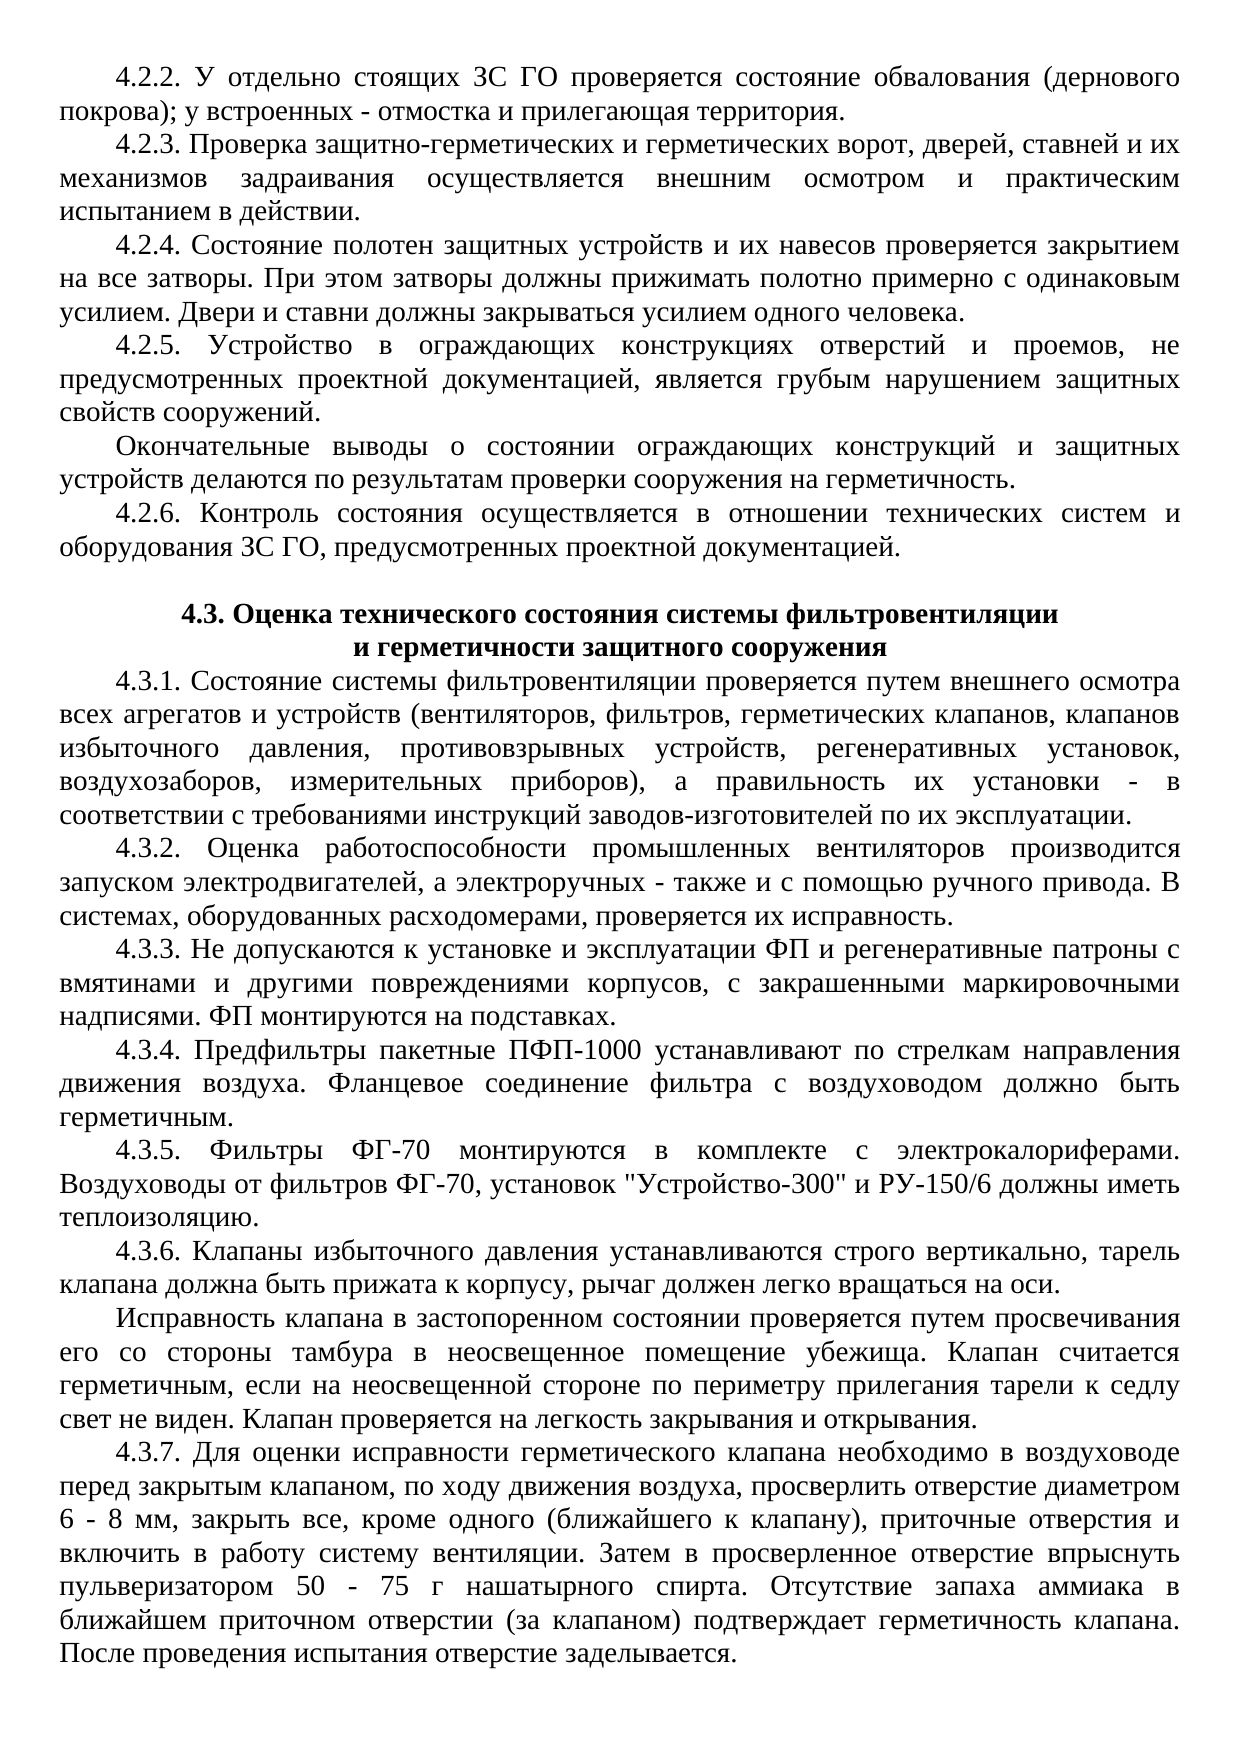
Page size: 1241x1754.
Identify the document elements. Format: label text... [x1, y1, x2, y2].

text 4.3.3. Не допускаются к установке и эксплуатации ФП и регенеративные патроны с вмятинами и другими повреждениями корпусов, с закрашенными маркировочными надписями. ФП монтируются на подставках. [59, 931, 1181, 1032]
text 4.3.6. Клапаны избыточного давления устанавливаются строго вертикально, тарель клапана должна быть прижата к корпусу, рычаг должен легко вращаться на оси. [59, 1233, 1181, 1300]
title 4.3. Оценка технического состояния системы фильтровентиляции [59, 596, 1181, 629]
text 4.3.5. Фильтры ФГ-70 монтируются в комплекте с электрокалориферами. Воздуховоды от фильтров ФГ-70, установок "Устройство-300" и РУ-150/6 должны иметь теплоизоляцию. [59, 1132, 1181, 1233]
text 4.3.4. Предфильтры пакетные ПФП-1000 устанавливают по стрелкам направления движения воздуха. Фланцевое соединение фильтра с воздуховодом должно быть герметичным. [59, 1032, 1181, 1132]
text Окончательные выводы о состоянии ограждающих конструкций и защитных устройств делаются по результатам проверки сооружения на герметичность. [59, 428, 1181, 495]
title и герметичности защитного сооружения [59, 629, 1181, 663]
text 4.3.1. Состояние системы фильтровентиляции проверяется путем внешнего осмотра всех агрегатов и устройств (вентиляторов, фильтров, герметических клапанов, клапанов избыточного давления, противовзрывных устройств, регенеративных установок, воздухозаборов, измерительных приборов), а правильность их установки - в соответствии с требованиями инструкций заводов-изготовителей по их эксплуатации. [59, 663, 1181, 831]
text 4.3.2. Оценка работоспособности промышленных вентиляторов производится запуском электродвигателей, а электроручных - также и с помощью ручного привода. В системах, оборудованных расходомерами, проверяется их исправность. [59, 831, 1181, 931]
text 4.3.7. Для оценки исправности герметического клапана необходимо в воздуховоде перед закрытым клапаном, по ходу движения воздуха, просверлить отверстие диаметром 6 - 8 мм, закрыть все, кроме одного (ближайшего к клапану), приточные отверстия и включить в работу систему вентиляции. Затем в просверленное отверстие впрыснуть пульверизатором 50 - 75 г нашатырного спирта. Отсутствие запаха аммиака в ближайшем приточном отверстии (за клапаном) подтверждает герметичность клапана. После проведения испытания отверстие заделывается. [59, 1434, 1181, 1669]
text 4.2.2. У отдельно стоящих ЗС ГО проверяется состояние обвалования (дернового покрова); у встроенных - отмостка и прилегающая территория. [59, 59, 1181, 126]
text 4.2.3. Проверка защитно-герметических и герметических ворот, дверей, ставней и их механизмов задраивания осуществляется внешним осмотром и практическим испытанием в действии. [59, 126, 1181, 227]
text Исправность клапана в застопоренном состоянии проверяется путем просвечивания его со стороны тамбура в неосвещенное помещение убежища. Клапан считается герметичным, если на неосвещенной стороне по периметру прилегания тарели к седлу свет не виден. Клапан проверяется на легкость закрывания и открывания. [59, 1300, 1181, 1434]
text 4.2.4. Состояние полотен защитных устройств и их навесов проверяется закрытием на все затворы. При этом затворы должны прижимать полотно примерно с одинаковым усилием. Двери и ставни должны закрываться усилием одного человека. [59, 227, 1181, 327]
text 4.2.5. Устройство в ограждающих конструкциях отверстий и проемов, не предусмотренных проектной документацией, является грубым нарушением защитных свойств сооружений. [59, 327, 1181, 428]
text 4.2.6. Контроль состояния осуществляется в отношении технических систем и оборудования ЗС ГО, предусмотренных проектной документацией. [59, 495, 1181, 562]
